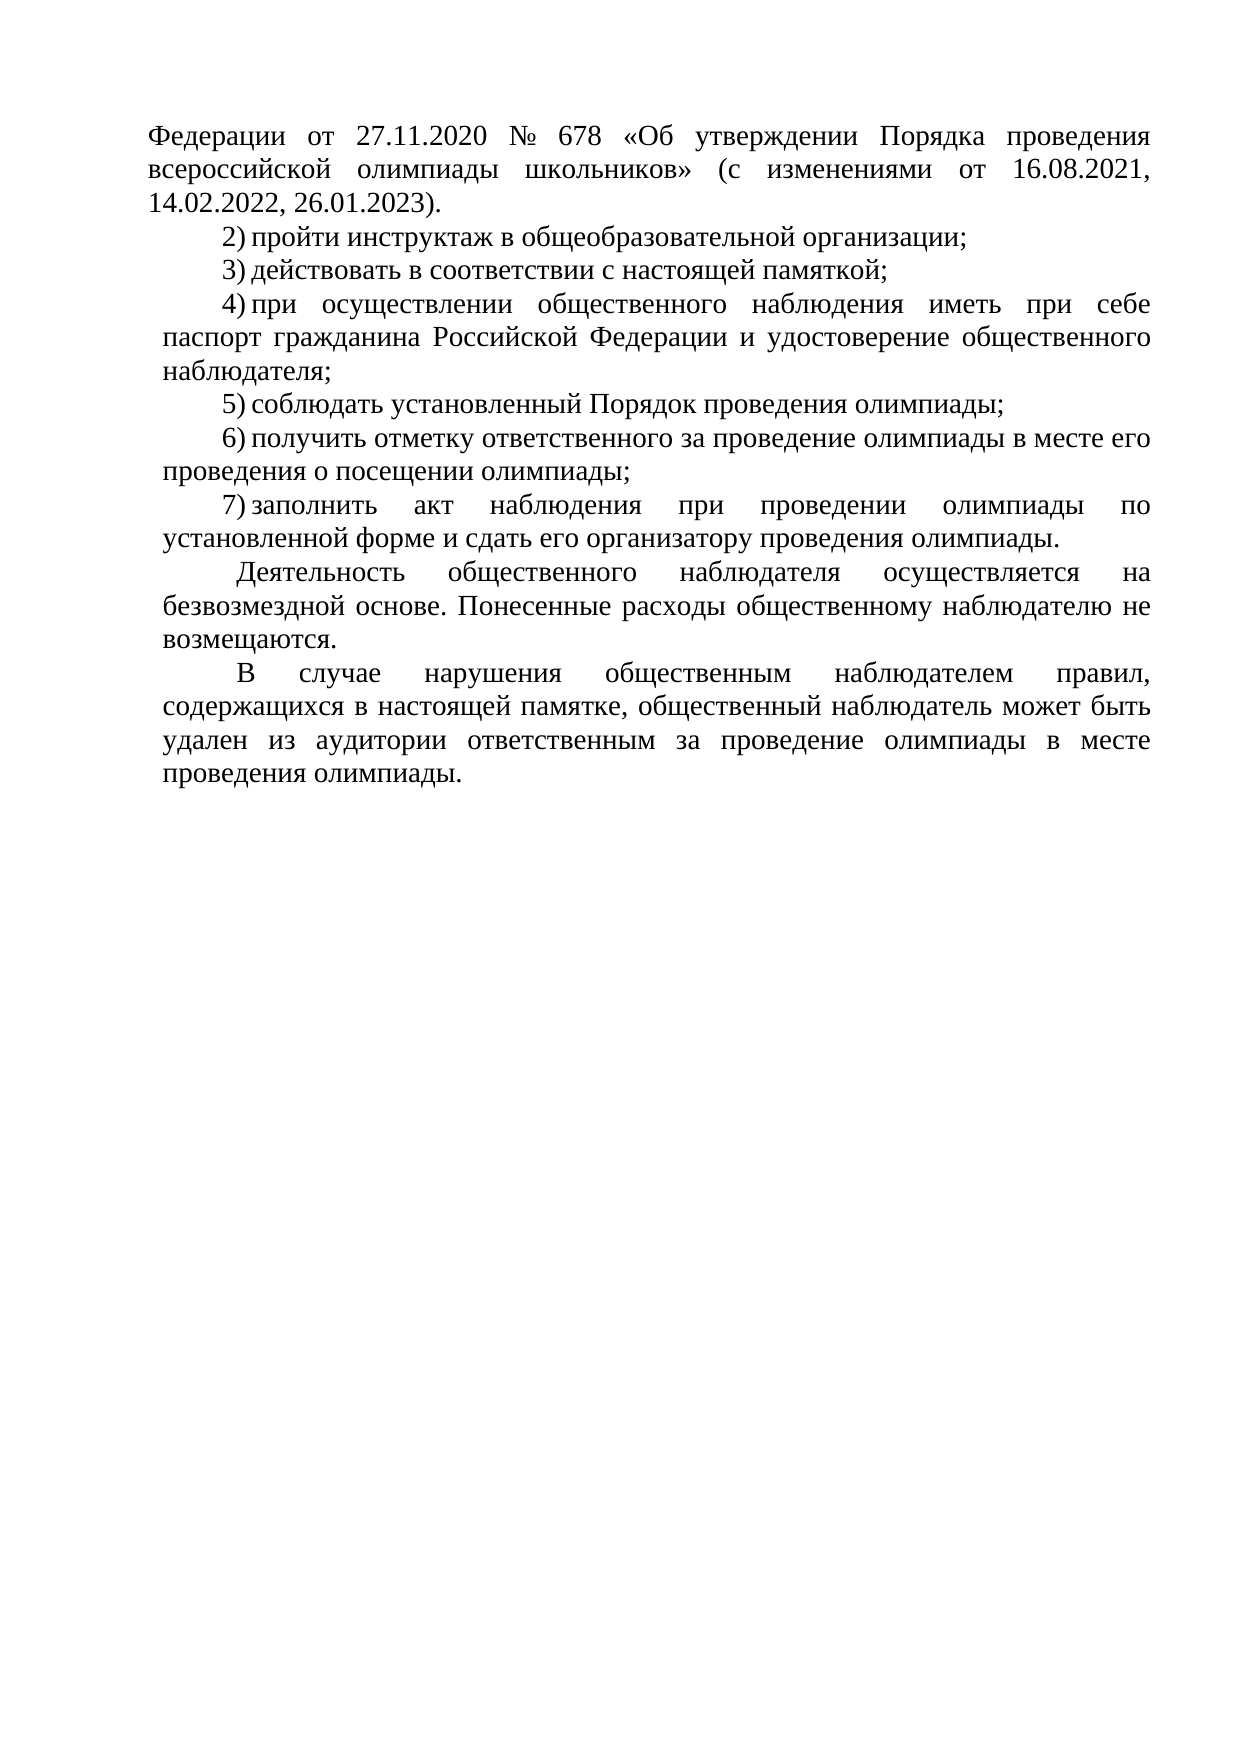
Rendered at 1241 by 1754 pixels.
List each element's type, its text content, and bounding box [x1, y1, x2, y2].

list получить отметку ответственного за проведение олимпиады в месте его проведения о посещении олимпиады; [162, 420, 1152, 487]
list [148, 118, 1152, 219]
list соблюдать установленный Порядок проведения олимпиады; [162, 386, 1152, 420]
list пройти инструктаж в общеобразовательной организации; [177, 219, 1152, 252]
list при осуществлении общественного наблюдения иметь при себе паспорт гражданина Российской Федерации и удостоверение общественного наблюдателя; [162, 286, 1152, 386]
text В случае нарушения общественным наблюдателем правил, содержащихся в настоящей памятке, общественный наблюдатель может быть удален из аудитории ответственным за проведение олимпиады в месте проведения олимпиады. [162, 655, 1152, 789]
list действовать в соответствии с настоящей памяткой; [177, 252, 1152, 286]
text Деятельность общественного наблюдателя осуществляется на безвозмездной основе. Понесенные расходы общественному наблюдателю не возмещаются. [162, 554, 1152, 655]
list заполнить акт наблюдения при проведении олимпиады по установленной форме и сдать его организатору проведения олимпиады. [162, 487, 1152, 554]
